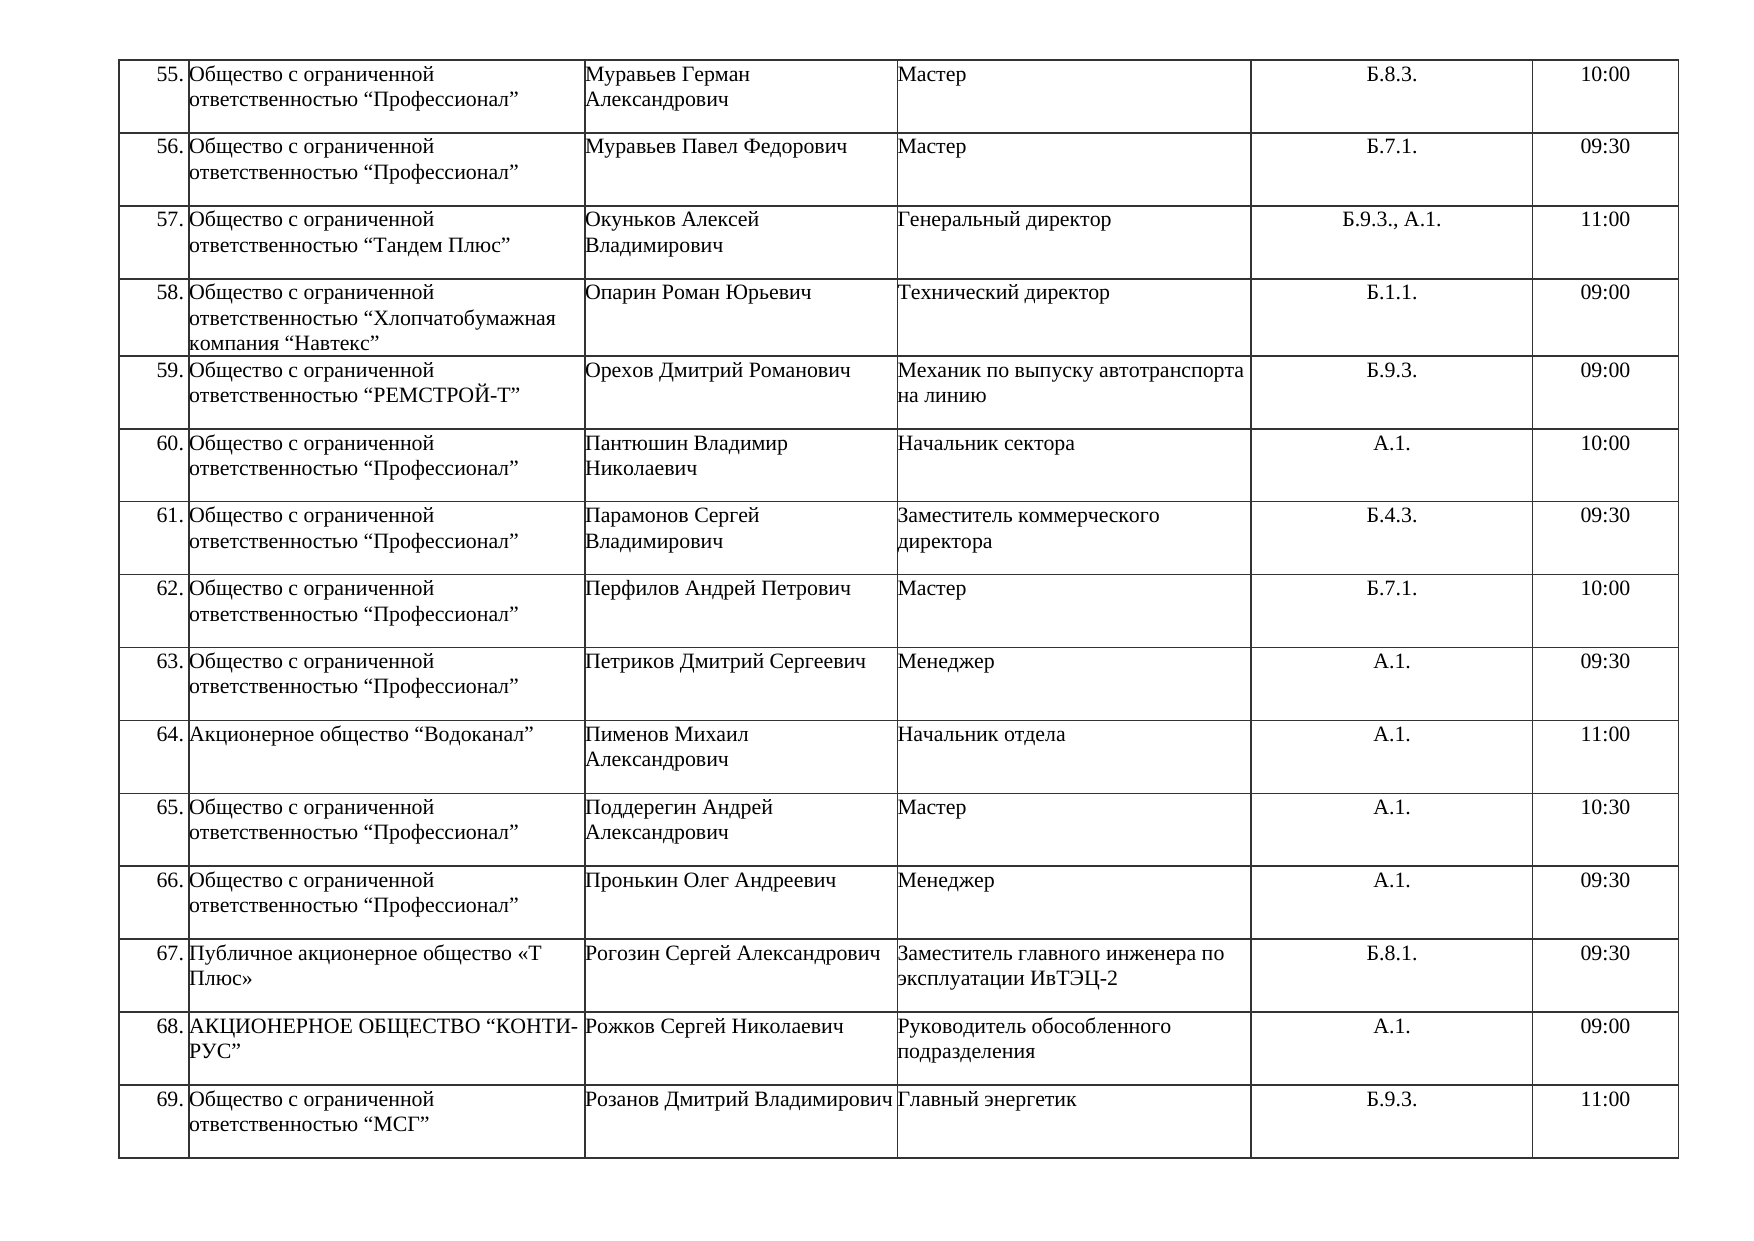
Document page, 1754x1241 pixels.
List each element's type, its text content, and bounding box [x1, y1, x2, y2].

table_cell Общество с ограниченной ответственностью “Профессионал” [190, 867, 584, 938]
table_cell 11:00 [1533, 721, 1678, 792]
table_cell Б.1.1. [1252, 280, 1532, 355]
table_cell [120, 794, 188, 865]
table_cell Общество с ограниченной ответственностью “РЕМСТРОЙ-Т” [190, 357, 584, 428]
table_cell 11:00 [1533, 1086, 1678, 1157]
table_cell Руководитель обособленного подразделения [898, 1013, 1250, 1084]
table_cell А.1. [1252, 794, 1532, 865]
table_cell [120, 867, 188, 938]
table_cell Б.8.3. [1252, 61, 1532, 132]
table_cell Начальник сектора [898, 430, 1250, 501]
table_cell 09:00 [1533, 357, 1678, 428]
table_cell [190, 61, 584, 132]
table_cell Пантюшин Владимир Николаевич [586, 430, 897, 501]
table_cell Мастер [898, 134, 1250, 205]
table_cell Мастер [898, 61, 1250, 132]
table_cell Общество с ограниченной ответственностью “МСГ” [190, 1086, 584, 1157]
table_cell [120, 280, 188, 355]
table_cell Рогозин Сергей Александрович [586, 940, 897, 1011]
table_cell Общество с ограниченной ответственностью “Профессионал” [190, 648, 584, 719]
table_cell Окуньков Алексей Владимирович [586, 207, 897, 278]
table_cell А.1. [1252, 721, 1532, 792]
table_cell Б.9.3. [1252, 357, 1532, 428]
table_cell АКЦИОНЕРНОЕ ОБЩЕСТВО “КОНТИ-РУС” [190, 1013, 584, 1084]
table_cell 10:00 [1533, 575, 1678, 647]
table_cell 11:00 [1533, 207, 1678, 278]
table_cell Общество с ограниченной ответственностью “Профессионал” [190, 502, 584, 574]
table_cell Общество с ограниченной ответственностью “Тандем Плюс” [190, 207, 584, 278]
table_cell Б.7.1. [1252, 575, 1532, 647]
table_cell А.1. [1252, 430, 1532, 501]
table_cell А.1. [1252, 648, 1532, 719]
table_cell Рожков Сергей Николаевич [586, 1013, 897, 1084]
table_cell 09:30 [1533, 940, 1678, 1011]
table_cell [120, 648, 188, 719]
table_cell Генеральный директор [898, 207, 1250, 278]
table_cell 09:00 [1533, 1013, 1678, 1084]
table_cell А.1. [1252, 1013, 1532, 1084]
table_cell Б.4.3. [1252, 502, 1532, 574]
table_cell Технический директор [898, 280, 1250, 355]
table_cell 09:30 [1533, 648, 1678, 719]
table_cell Пименов Михаил Александрович [586, 721, 897, 792]
table_cell Главный энергетик [898, 1086, 1250, 1157]
table_cell Муравьев Павел Федорович [586, 134, 897, 205]
table_cell 09:00 [1533, 280, 1678, 355]
table_cell Механик по выпуску автотранспорта на линию [898, 357, 1250, 428]
table_cell Орехов Дмитрий Романович [586, 357, 897, 428]
table_cell Начальник отдела [898, 721, 1250, 792]
table_cell Б.8.1. [1252, 940, 1532, 1011]
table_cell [190, 134, 584, 205]
table_cell [120, 940, 188, 1011]
table_cell Общество с ограниченной ответственностью “Хлопчатобумажная компания “Навтекс” [190, 280, 584, 355]
table_cell А.1. [1252, 867, 1532, 938]
table_cell Публичное акционерное общество «Т Плюс» [190, 940, 584, 1011]
table_cell Поддерегин Андрей Александрович [586, 794, 897, 865]
table_cell Перфилов Андрей Петрович [586, 575, 897, 647]
table_cell 09:30 [1533, 867, 1678, 938]
table_cell 10:30 [1533, 794, 1678, 865]
table_cell Б.9.3., А.1. [1252, 207, 1532, 278]
table_cell [120, 1086, 188, 1157]
table_cell [120, 61, 188, 132]
table_cell Розанов Дмитрий Владимирович [586, 1086, 897, 1157]
table_cell Петриков Дмитрий Сергеевич [586, 648, 897, 719]
table_cell Муравьев Герман Александрович [586, 61, 897, 132]
table_cell Общество с ограниченной ответственностью “Профессионал” [190, 430, 584, 501]
table_cell [120, 207, 188, 278]
table_cell [120, 721, 188, 792]
table_cell Пронькин Олег Андреевич [586, 867, 897, 938]
table_cell [120, 430, 188, 501]
table_cell Заместитель коммерческого директора [898, 502, 1250, 574]
table_cell Акционерное общество “Водоканал” [190, 721, 584, 792]
table_cell Менеджер [898, 867, 1250, 938]
table_cell Б.7.1. [1252, 134, 1532, 205]
table_cell Б.9.3. [1252, 1086, 1532, 1157]
table_cell 09:30 [1533, 502, 1678, 574]
table_cell Менеджер [898, 648, 1250, 719]
table_cell Заместитель главного инженера по эксплуатации ИвТЭЦ-2 [898, 940, 1250, 1011]
table_cell Мастер [898, 575, 1250, 647]
table_cell 09:30 [1533, 134, 1678, 205]
table_cell [120, 502, 188, 574]
table_cell [120, 357, 188, 428]
table_cell [120, 134, 188, 205]
table_cell Мастер [898, 794, 1250, 865]
table_cell Опарин Роман Юрьевич [586, 280, 897, 355]
table_cell [120, 575, 188, 647]
table_cell [120, 1013, 188, 1084]
table_cell Общество с ограниченной ответственностью “Профессионал” [190, 794, 584, 865]
table_cell 10:00 [1533, 430, 1678, 501]
table_cell 10:00 [1533, 61, 1678, 132]
table_cell Общество с ограниченной ответственностью “Профессионал” [190, 575, 584, 647]
table_cell Парамонов Сергей Владимирович [586, 502, 897, 574]
